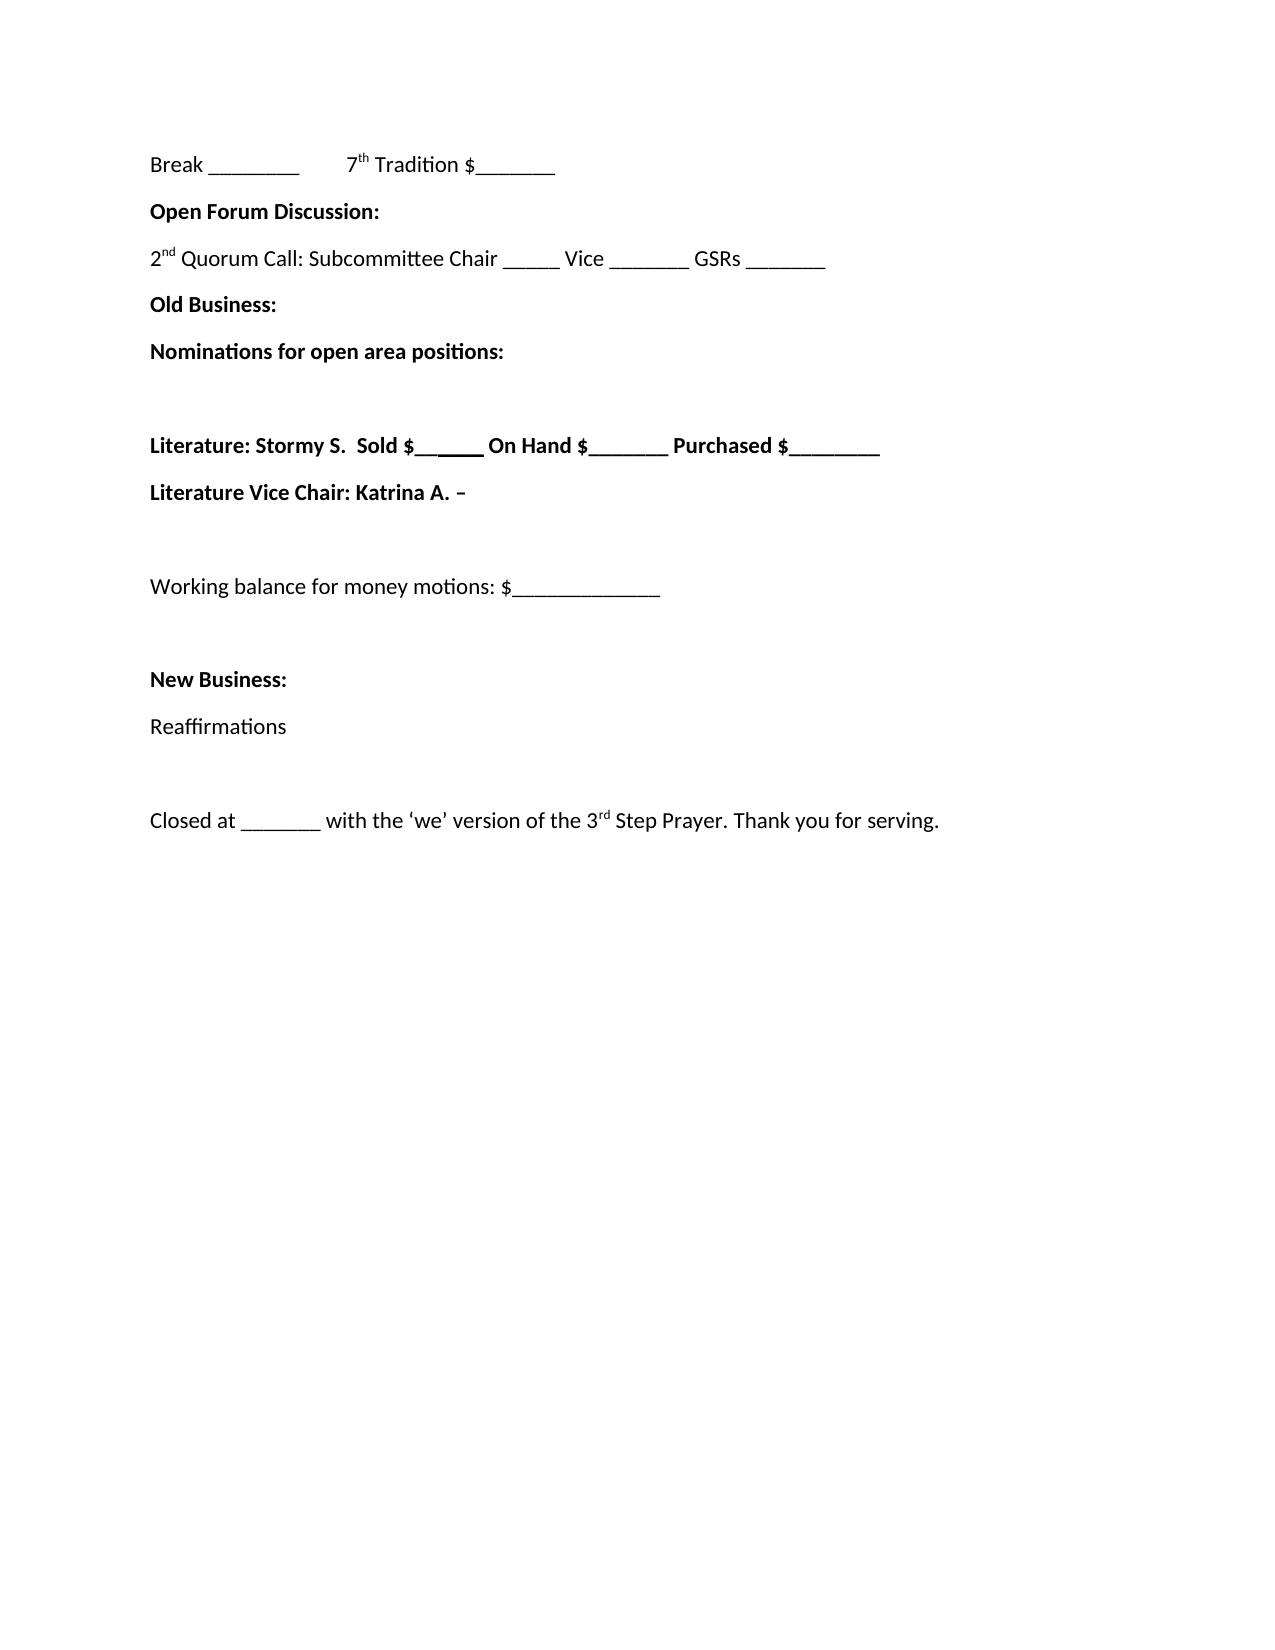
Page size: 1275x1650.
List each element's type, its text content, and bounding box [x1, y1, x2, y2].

text Literature Vice Chair: Katrina A. – [150, 478, 1125, 506]
text Closed at _______ with the ‘we’ version of the 3rd Step Prayer. Thank you for serving. [150, 806, 1125, 834]
text Old Business: [150, 291, 1125, 319]
text 2nd Quorum Call: Subcommittee Chair _____ Vice _______ GSRs _______ [150, 244, 1125, 272]
text New Business: [150, 666, 1125, 694]
text Nominations for open area positions: [150, 337, 1125, 366]
text Reaffirmations [150, 712, 1125, 741]
text Break ________ ​7th Tradition $_______ [150, 150, 1125, 178]
text Literature: Stormy S. Sold $______ On Hand $_______ Purchased $________ [150, 431, 1125, 459]
text Working balance for money motions: $_____________ [150, 572, 1125, 600]
text Open Forum Discussion: [150, 197, 1125, 225]
